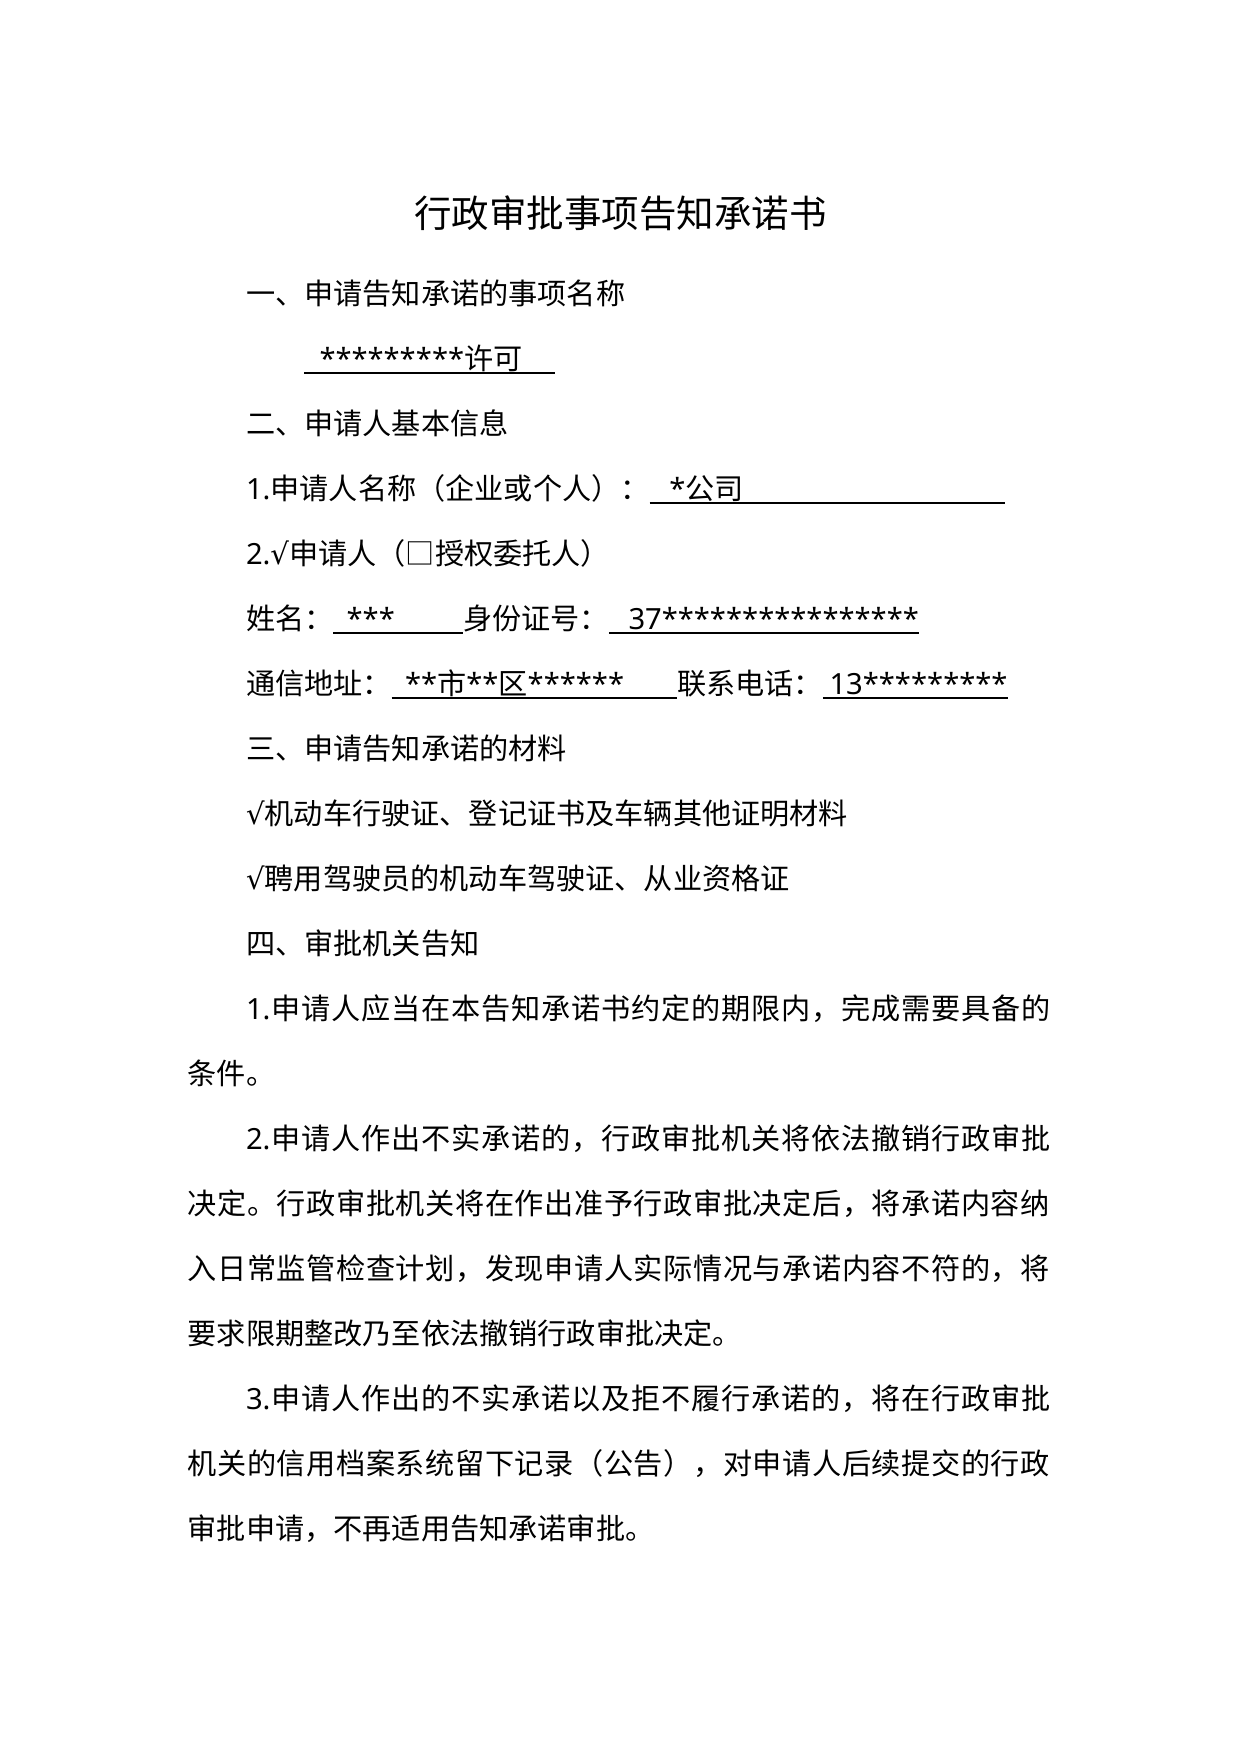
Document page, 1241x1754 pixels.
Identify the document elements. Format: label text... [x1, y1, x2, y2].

text *********许可 [187, 324, 1053, 389]
text √聘用驾驶员的机动车驾驶证、从业资格证 [187, 844, 1053, 909]
text 行政审批事项告知承诺书 [187, 178, 1053, 243]
text 三、申请告知承诺的材料 [187, 714, 1053, 779]
text √机动车行驶证、登记证书及车辆其他证明材料 [187, 779, 1053, 844]
text 1.申请人名称（企业或个人）： *公司 [187, 454, 1053, 519]
text 通信地址： **市**区****** 联系电话： 13********* [187, 649, 1053, 714]
list 申请告知承诺的事项名称 [187, 259, 1053, 324]
text 2.√申请人（□授权委托人） [187, 519, 1053, 584]
text 四、审批机关告知 [187, 909, 1053, 974]
text 二、申请人基本信息 [187, 389, 1053, 454]
text 1.申请人应当在本告知承诺书约定的期限内，完成需要具备的条件。 [187, 974, 1053, 1104]
text 3.申请人作出的不实承诺以及拒不履行承诺的，将在行政审批机关的信用档案系统留下记录（公告），对申请人后续提交的行政审批申请，不再适用告知承诺审批。 [187, 1364, 1053, 1559]
text 2.申请人作出不实承诺的，行政审批机关将依法撤销行政审批决定。行政审批机关将在作出准予行政审批决定后，将承诺内容纳入日常监管检查计划，发现申请人实际情况与承诺内容不符的，将要求限期整改乃至依法撤销行政审批决定。 [187, 1104, 1053, 1364]
text 姓名： *** 身份证号： 37**************** [187, 584, 1053, 649]
